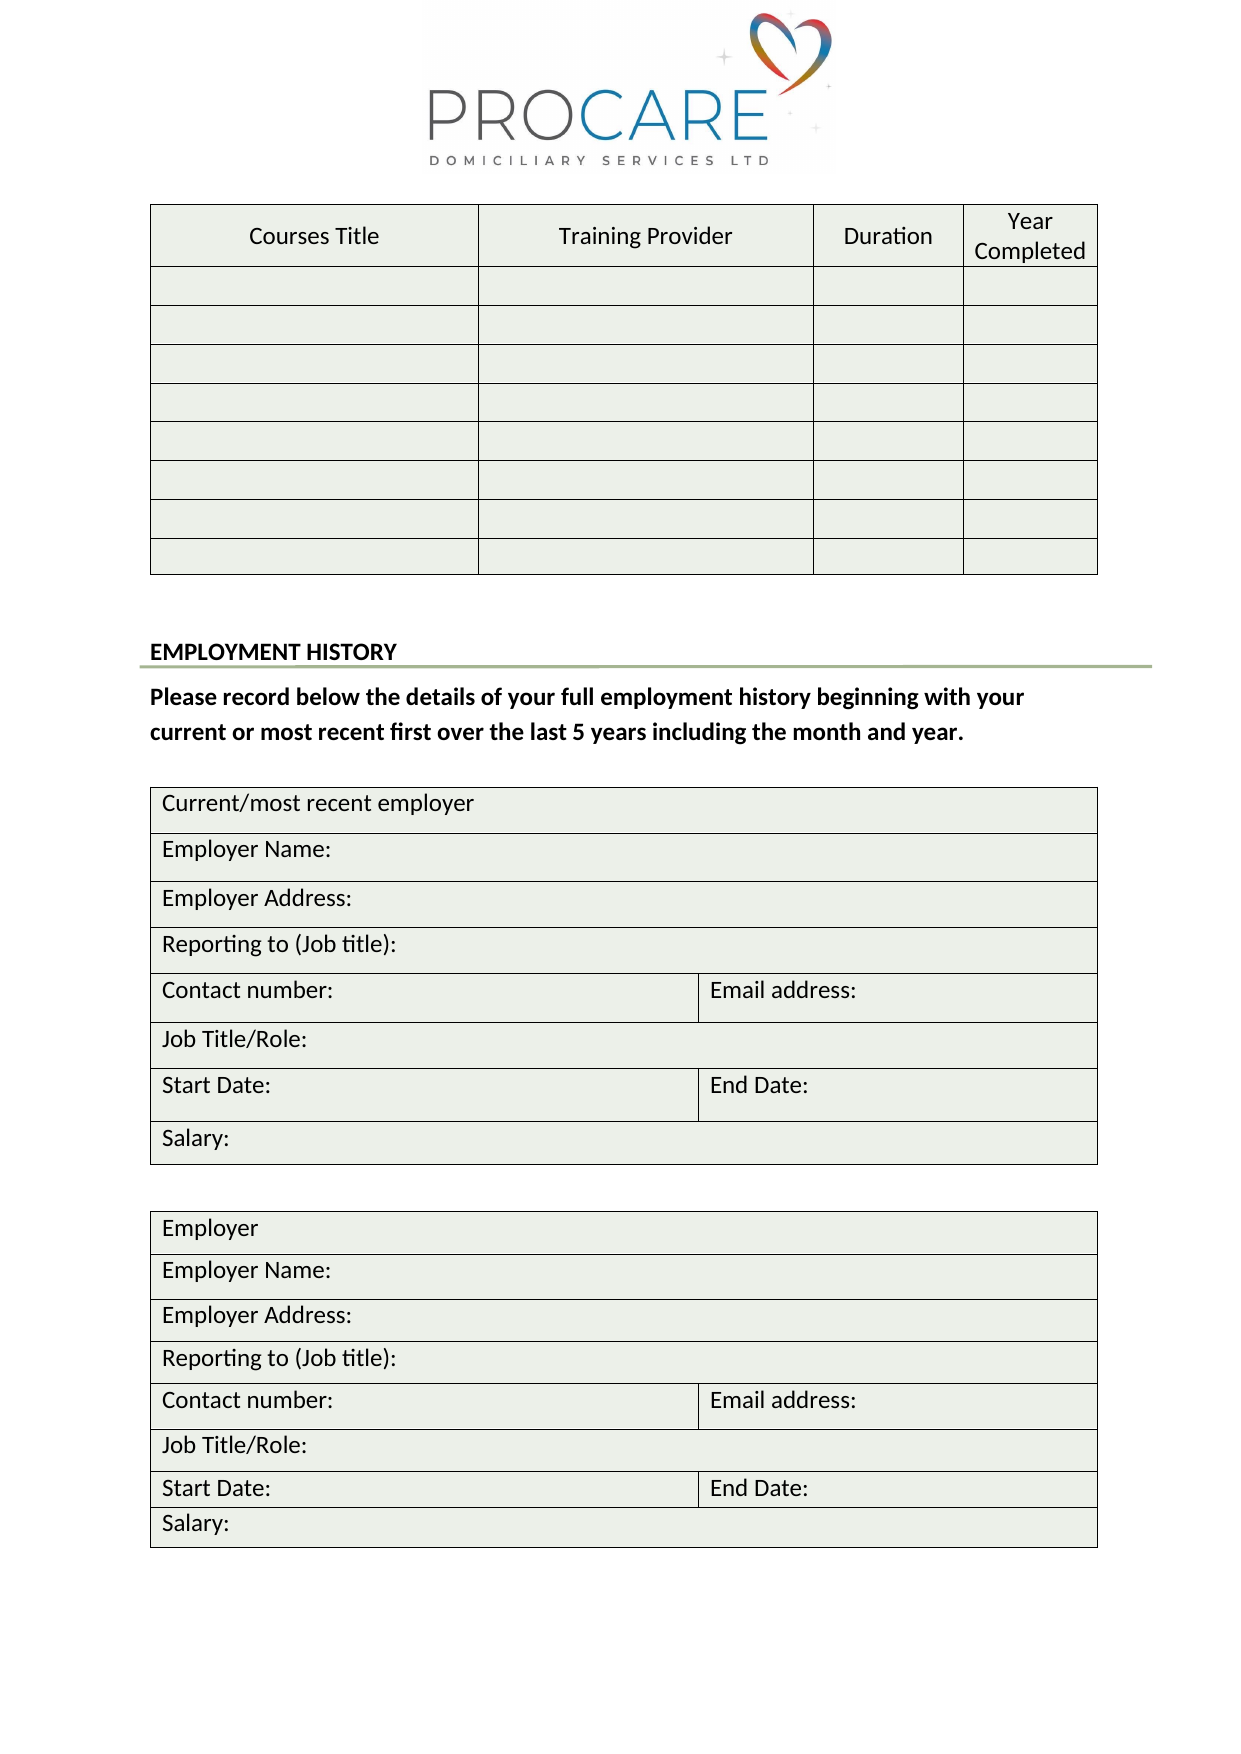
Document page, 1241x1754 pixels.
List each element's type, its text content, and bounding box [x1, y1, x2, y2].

table_cell [964, 345, 1097, 382]
table_cell Employer Name: [151, 834, 1097, 881]
table_cell [479, 422, 813, 460]
table_cell [814, 384, 963, 421]
table_cell [814, 539, 963, 574]
table_cell Employer Address: [151, 1300, 1097, 1341]
table_cell [814, 267, 963, 305]
table_cell Salary: [151, 1122, 1097, 1164]
table_cell [964, 422, 1097, 460]
table_cell [151, 422, 478, 460]
table_cell [479, 267, 813, 305]
table_cell [151, 345, 478, 382]
table_cell End Date: [699, 1472, 1097, 1507]
table_cell [814, 345, 963, 382]
table_cell [151, 461, 478, 499]
picture [422, 0, 837, 174]
table_cell [964, 500, 1097, 538]
table_cell [814, 500, 963, 538]
table_cell Start Date: [151, 1472, 698, 1507]
table_header Employer [151, 1212, 1097, 1253]
table_cell Employer Address: [151, 882, 1097, 927]
table_cell Contact number: [151, 1384, 698, 1428]
table_cell Job Title/Role: [151, 1023, 1097, 1068]
table_cell [479, 345, 813, 382]
table_cell Salary: [151, 1508, 1097, 1547]
table_cell End Date: [699, 1069, 1097, 1121]
table_header Current/most recent employer [151, 788, 1097, 832]
table_cell [814, 461, 963, 499]
table_cell [964, 384, 1097, 421]
table_cell Email address: [699, 1384, 1097, 1428]
table_cell [151, 539, 478, 574]
table_cell [151, 384, 478, 421]
table_cell [479, 384, 813, 421]
table_cell [964, 267, 1097, 305]
table_cell [964, 306, 1097, 343]
table_cell [814, 422, 963, 460]
table_cell Contact number: [151, 974, 698, 1022]
table_header Courses Title [151, 205, 478, 266]
table_cell Email address: [699, 974, 1097, 1022]
table_cell [964, 539, 1097, 574]
table_cell [479, 461, 813, 499]
table_header Year Completed [964, 205, 1097, 266]
text EMPLOYMENT HISTORY [150, 636, 1090, 665]
table_cell Job Title/Role: [151, 1430, 1097, 1471]
table_cell [479, 306, 813, 343]
table_cell [479, 500, 813, 538]
table_cell [479, 539, 813, 574]
text Please record below the details of your full employment history beginning with your current or most recent first over the last 5 years including the month and year. [150, 682, 1090, 747]
table_header Training Provider [479, 205, 813, 266]
table_cell Reporting to (Job title): [151, 928, 1097, 973]
table_cell [964, 461, 1097, 499]
table_cell [151, 500, 478, 538]
table_cell [151, 306, 478, 343]
table_header Duration [814, 205, 963, 266]
table_cell [151, 267, 478, 305]
table_cell Start Date: [151, 1069, 698, 1121]
table_cell Reporting to (Job title): [151, 1342, 1097, 1383]
table_cell Employer Name: [151, 1255, 1097, 1299]
table_cell [814, 306, 963, 343]
